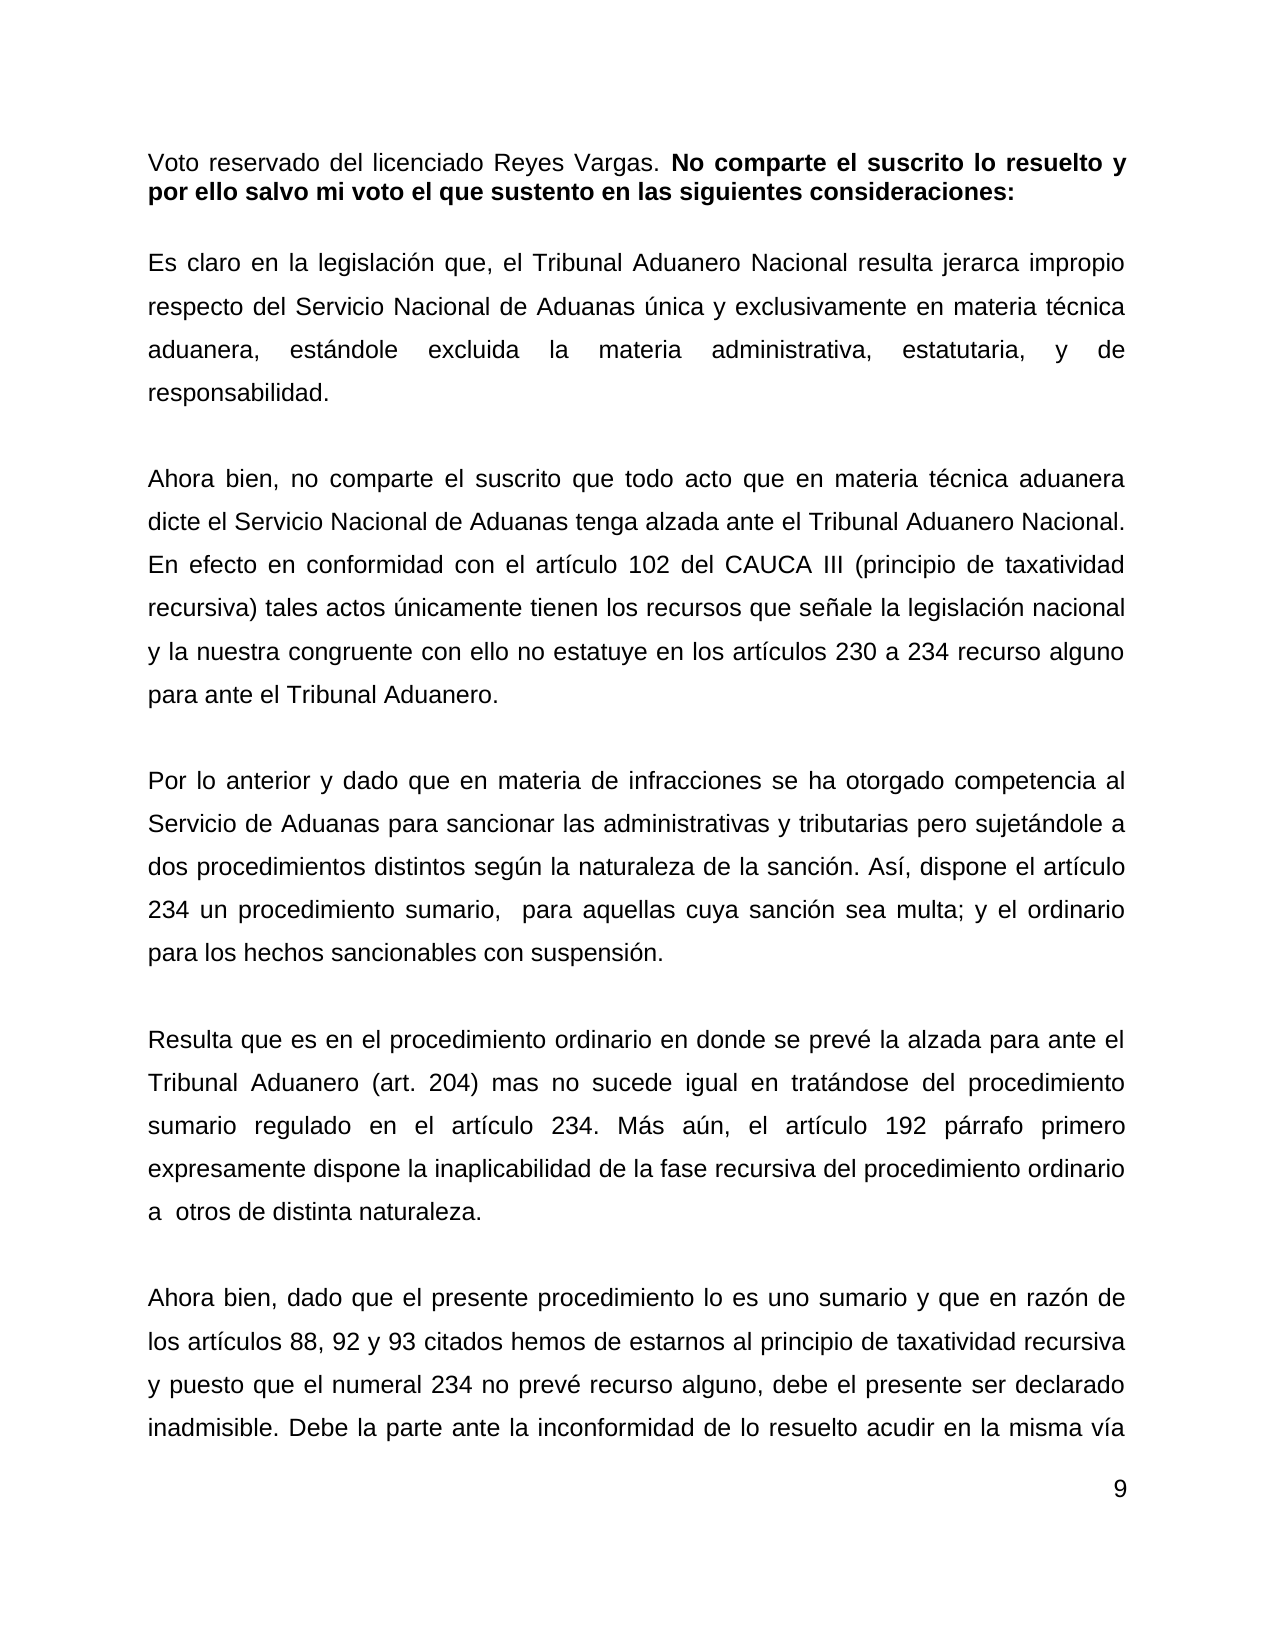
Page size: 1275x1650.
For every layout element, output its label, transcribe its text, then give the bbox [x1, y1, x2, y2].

text Por lo anterior y dado que en materia de infracciones se ha otorgado competencia al Servicio de Aduanas para sancionar las administrativas y tributarias pero sujetándole a dos procedimientos distintos según la naturaleza de la sanción. Así, dispone el artículo 234 un procedimiento sumario, para aquellas cuya sanción sea multa; y el ordinario para los hechos sancionables con suspensión. [148, 766, 1127, 967]
text Es claro en la legislación que, el Tribunal Aduanero Nacional resulta jerarca impropio respecto del Servicio Nacional de Aduanas única y exclusivamente en materia técnica aduanera, estándole excluida la materia administrativa, estatutaria, y de responsabilidad. [148, 248, 1127, 406]
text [148, 1283, 1127, 1441]
text Resulta que es en el procedimiento ordinario en donde se prevé la alzada para ante el Tribunal Aduanero (art. 204) mas no sucede igual en tratándose del procedimiento sumario regulado en el artículo 234. Más aún, el artículo 192 párrafo primero expresamente dispone la inaplicabilidad de la fase recursiva del procedimiento ordinario a otros de distinta naturaleza. [148, 1024, 1127, 1226]
text Voto reservado del licenciado Reyes Vargas. No comparte el suscrito lo resuelto y por ello salvo mi voto el que sustento en las siguientes consideraciones: [148, 148, 1127, 205]
text Ahora bien, no comparte el suscrito que todo acto que en materia técnica aduanera dicte el Servicio Nacional de Aduanas tenga alzada ante el Tribunal Aduanero Nacional. En efecto en conformidad con el artículo 102 del CAUCA III (principio de taxatividad recursiva) tales actos únicamente tienen los recursos que señale la legislación nacional y la nuestra congruente con ello no estatuye en los artículos 234 recurso alguno para ante el Tribunal Aduanero. [148, 464, 1127, 708]
